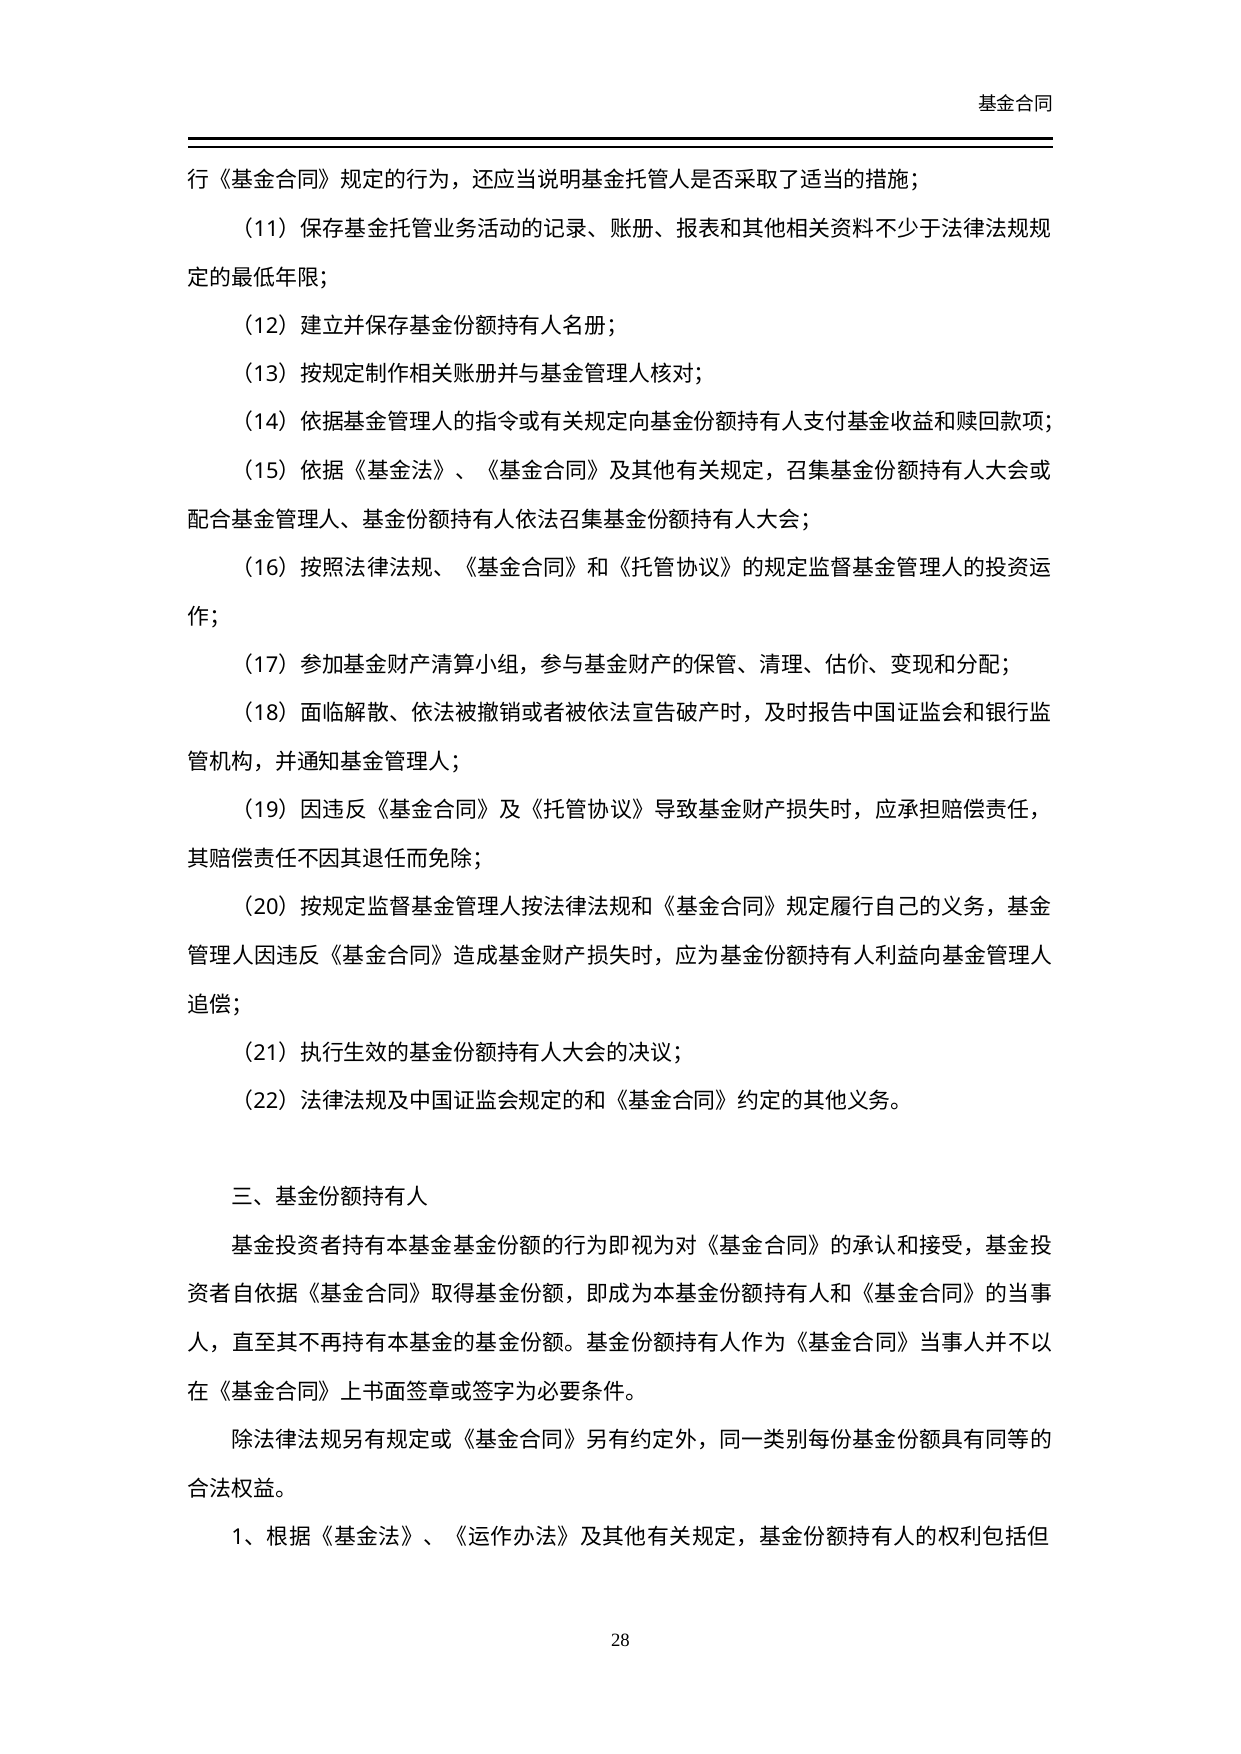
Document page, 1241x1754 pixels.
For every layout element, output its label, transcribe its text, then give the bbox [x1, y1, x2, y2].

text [187, 162, 1053, 194]
text （20）按规定监督基金管理人按法律法规和《基金合同》规定履行自己的义务，基金管理人因违反《基金合同》造成基金财产损失时，应为基金份额持有人利益向基金管理人追偿； [187, 889, 1053, 1019]
text 基金投资者持有本基金基金份额的行为即视为对《基金合同》的承认和接受，基金投资者自依据《基金合同》取得基金份额，即成为本基金份额持有人和《基金合同》的当事人，直至其不再持有本基金的基金份额。基金份额持有人作为《基金合同》当事人并不以在《基金合同》上书面签章或签字为必要条件。 [187, 1227, 1053, 1406]
text （17）参加基金财产清算小组，参与基金财产的保管、清理、估价、变现和分配； [187, 647, 1053, 679]
text （16）按照法律法规、《基金合同》和《托管协议》的规定监督基金管理人的投资运作； [187, 549, 1053, 631]
text （22）法律法规及中国证监会规定的和《基金合同》约定的其他义务。 [187, 1083, 1053, 1116]
text （11）保存基金托管业务活动的记录、账册、报表和其他相关资料不少于法律法规规定的最低年限； [187, 210, 1053, 292]
text 三、基金份额持有人 [187, 1179, 1053, 1211]
text （21）执行生效的基金份额持有人大会的决议； [187, 1035, 1053, 1067]
text （19）因违反《基金合同》及《托管协议》导致基金财产损失时，应承担赔偿责任，其赔偿责任不因其退任而免除； [187, 792, 1053, 873]
text （13）按规定制作相关账册并与基金管理人核对； [187, 356, 1053, 388]
text （18）面临解散、依法被撤销或者被依法宣告破产时，及时报告中国证监会和银行监管机构，并通知基金管理人； [187, 695, 1053, 776]
text （14）依据基金管理人的指令或有关规定向基金份额持有人支付基金收益和赎回款项； [187, 404, 1053, 437]
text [187, 1519, 1053, 1551]
text （15）依据《基金法》、《基金合同》及其他有关规定，召集基金份额持有人大会或配合基金管理人、基金份额持有人依法召集基金份额持有人大会； [187, 452, 1053, 534]
text 除法律法规另有规定或《基金合同》另有约定外，同一类别每份基金份额具有同等的合法权益。 [187, 1422, 1053, 1503]
text （12）建立并保存基金份额持有人名册； [187, 307, 1053, 340]
